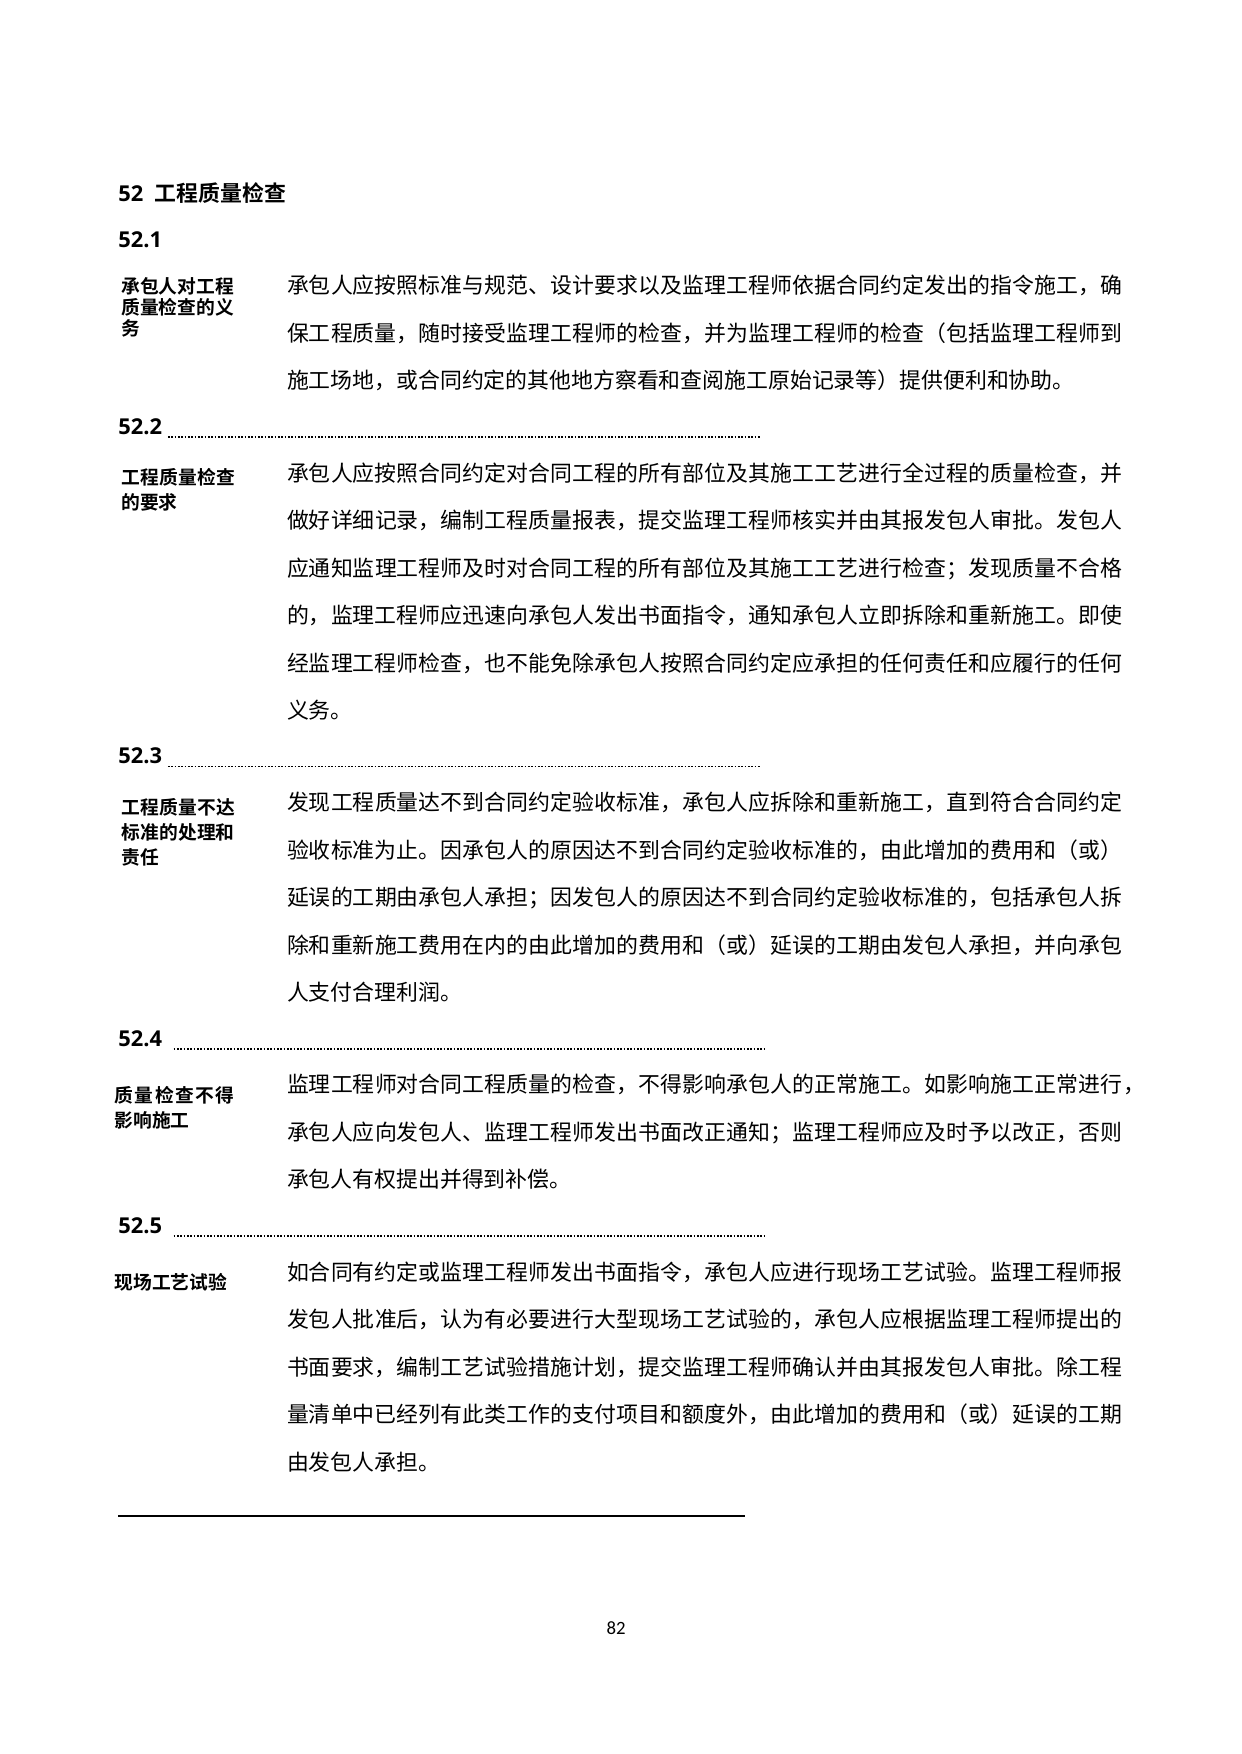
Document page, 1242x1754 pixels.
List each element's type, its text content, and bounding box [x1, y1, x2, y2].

text 52.3 [118, 741, 1123, 770]
text 52.2 [118, 411, 1123, 441]
text 发现工程质量达不到合同约定验收标准，承包人应拆除和重新施工，直到符合合同约定验收标准为止。因承包人的原因达不到合同约定验收标准的，由此增加的费用和（或）延误的工期由承包人承担；因发包人的原因达不到合同约定验收标准的，包括承包人拆除和重新施工费用在内的由此增加的费用和（或）延误的工期由发包人承担，并向承包人支付合理利润。 [287, 785, 1123, 1007]
text 52.1 [118, 224, 1123, 253]
text 如合同有约定或监理工程师发出书面指令，承包人应进行现场工艺试验。监理工程师报发包人批准后，认为有必要进行大型现场工艺试验的，承包人应根据监理工程师提出的书面要求，编制工艺试验措施计划，提交监理工程师确认并由其报发包人审批。除工程量清单中已经列有此类工作的支付项目和额度外，由此增加的费用和（或）延误的工期由发包人承担。 [287, 1254, 1123, 1476]
text 承包人应按照标准与规范、设计要求以及监理工程师依据合同约定发出的指令施工，确保工程质量，随时接受监理工程师的检查，并为监理工程师的检查（包括监理工程师到施工场地，或合同约定的其他地方察看和查阅施工原始记录等）提供便利和协助。 [287, 268, 1123, 395]
text 52 工程质量检查 [118, 176, 1148, 208]
text 52.5 [118, 1210, 1123, 1240]
text 52.4 [118, 1023, 1123, 1052]
text 监理工程师对合同工程质量的检查，不得影响承包人的正常施工。如影响施工正常进行，承包人应向发包人、监理工程师发出书面改正通知；监理工程师应及时予以改正，否则承包人有权提出并得到补偿。 [287, 1067, 1123, 1194]
text 承包人应按照合同约定对合同工程的所有部位及其施工工艺进行全过程的质量检查，并做好详细记录，编制工程质量报表，提交监理工程师核实并由其报发包人审批。发包人应通知监理工程师及时对合同工程的所有部位及其施工工艺进行检查；发现质量不合格的，监理工程师应迅速向承包人发出书面指令，通知承包人立即拆除和重新施工。即使经监理工程师检查，也不能免除承包人按照合同约定应承担的任何责任和应履行的任何义务。 [287, 456, 1123, 725]
